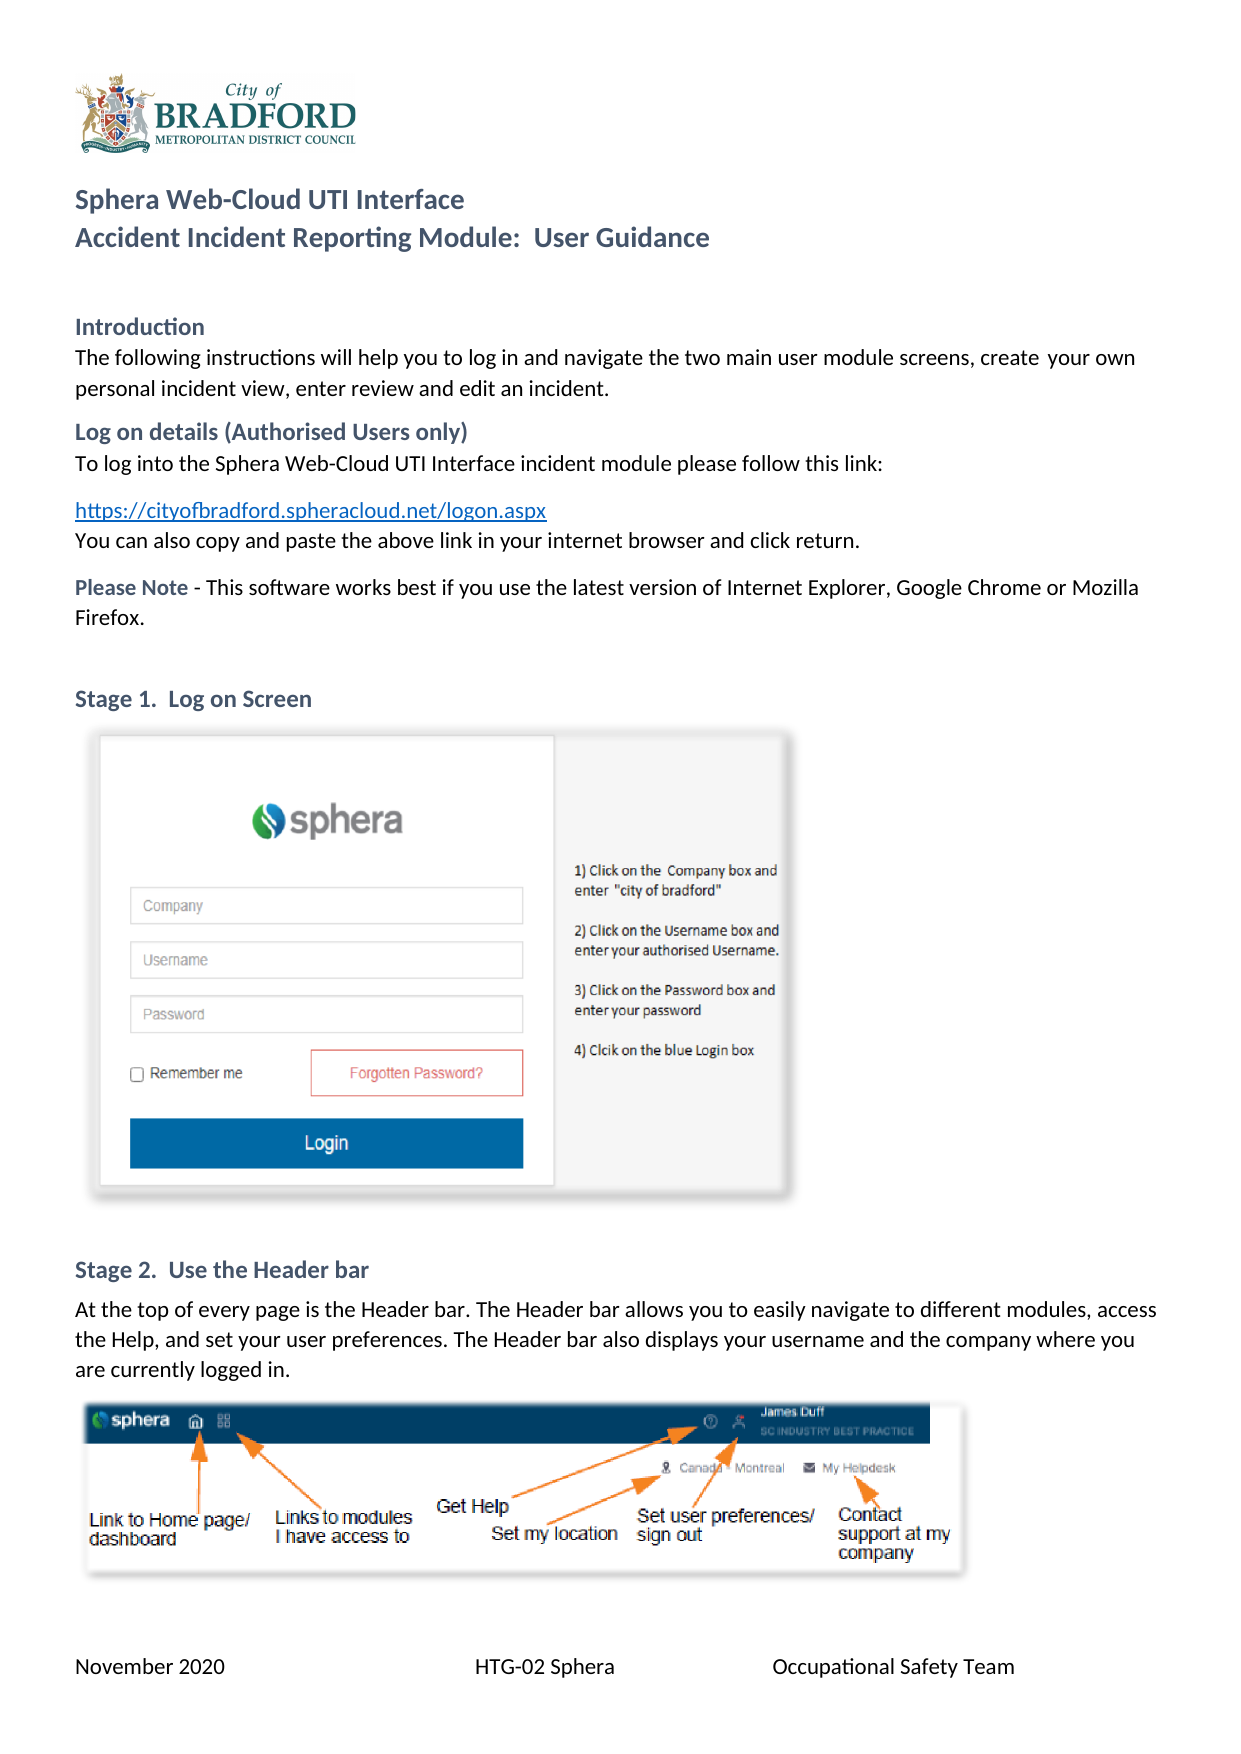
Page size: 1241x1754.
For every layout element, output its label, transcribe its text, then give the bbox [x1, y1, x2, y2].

text At the top of every page is the Header bar. The Header bar allows you to easily navigate to different modules, access the Help, and set your user preferences. The Header bar also displays your username and the company where you are currently logged in. [75, 1295, 1165, 1383]
text To log into the Sphera Web-Cloud UTI Interface incident module please follow this link: [75, 449, 1165, 477]
text Please Note - This software works best if you use the latest version of Internet Explorer, Google Chrome or Mozilla Firefox. [75, 573, 1165, 632]
picture [97, 738, 781, 1189]
text https://cityofbradford.spheracloud.net/logon.aspx You can also copy and paste the above link in your internet browser and click return. [75, 496, 1165, 554]
text Stage 1. Log on Screen [75, 683, 1165, 714]
text Sphera Web-Cloud UTI Interface [75, 181, 1165, 217]
picture [75, 73, 356, 153]
text Log on details (Authorised Users only) [75, 416, 1165, 447]
text The following instructions will help you to log in and navigate the two main user module screens, create your own personal incident view, enter review and edit an incident. [75, 343, 1165, 402]
picture [89, 1408, 960, 1570]
text Introduction [75, 311, 1165, 341]
text Accident Incident Reporting Module: User Guidance [75, 219, 1165, 255]
text Stage 2. Use the Header bar [75, 1254, 1165, 1284]
